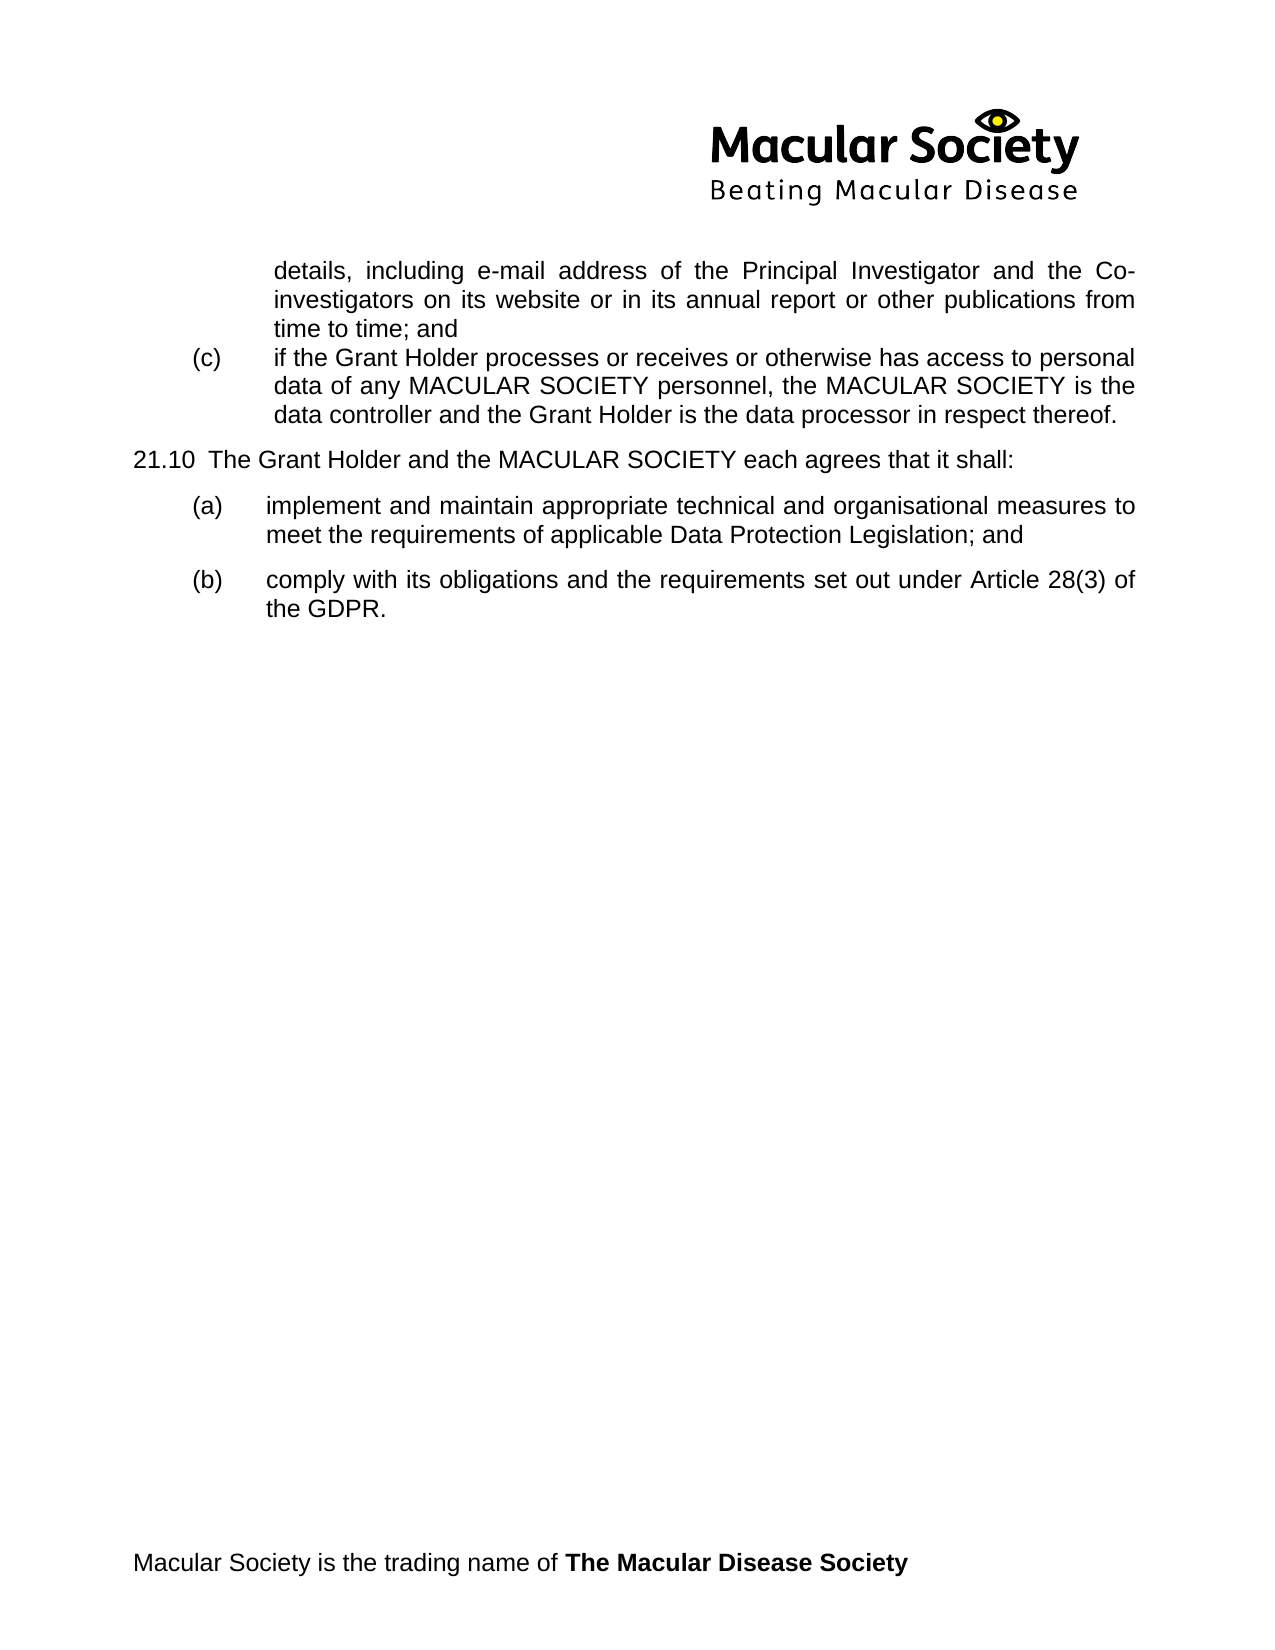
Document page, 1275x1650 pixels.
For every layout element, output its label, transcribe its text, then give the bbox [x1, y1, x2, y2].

text 21.10 The Grant Holder and the MACULAR SOCIETY each agrees that it shall: [133, 446, 1137, 474]
list if the Grant Holder processes or receives or otherwise has access to personal data of any MACULAR SOCIETY personnel, the MACULAR SOCIETY is the data controller and the Grant Holder is the data processor in respect thereof. [192, 343, 1137, 429]
picture [653, 73, 1138, 257]
text (a) implement and maintain appropriate technical and organisational measures to meet the requirements of applicable Data Protection Legislation; and [192, 491, 1137, 548]
text (b) comply with its obligations and the requirements set out under Article 28(3) of the GDPR. [192, 565, 1137, 623]
